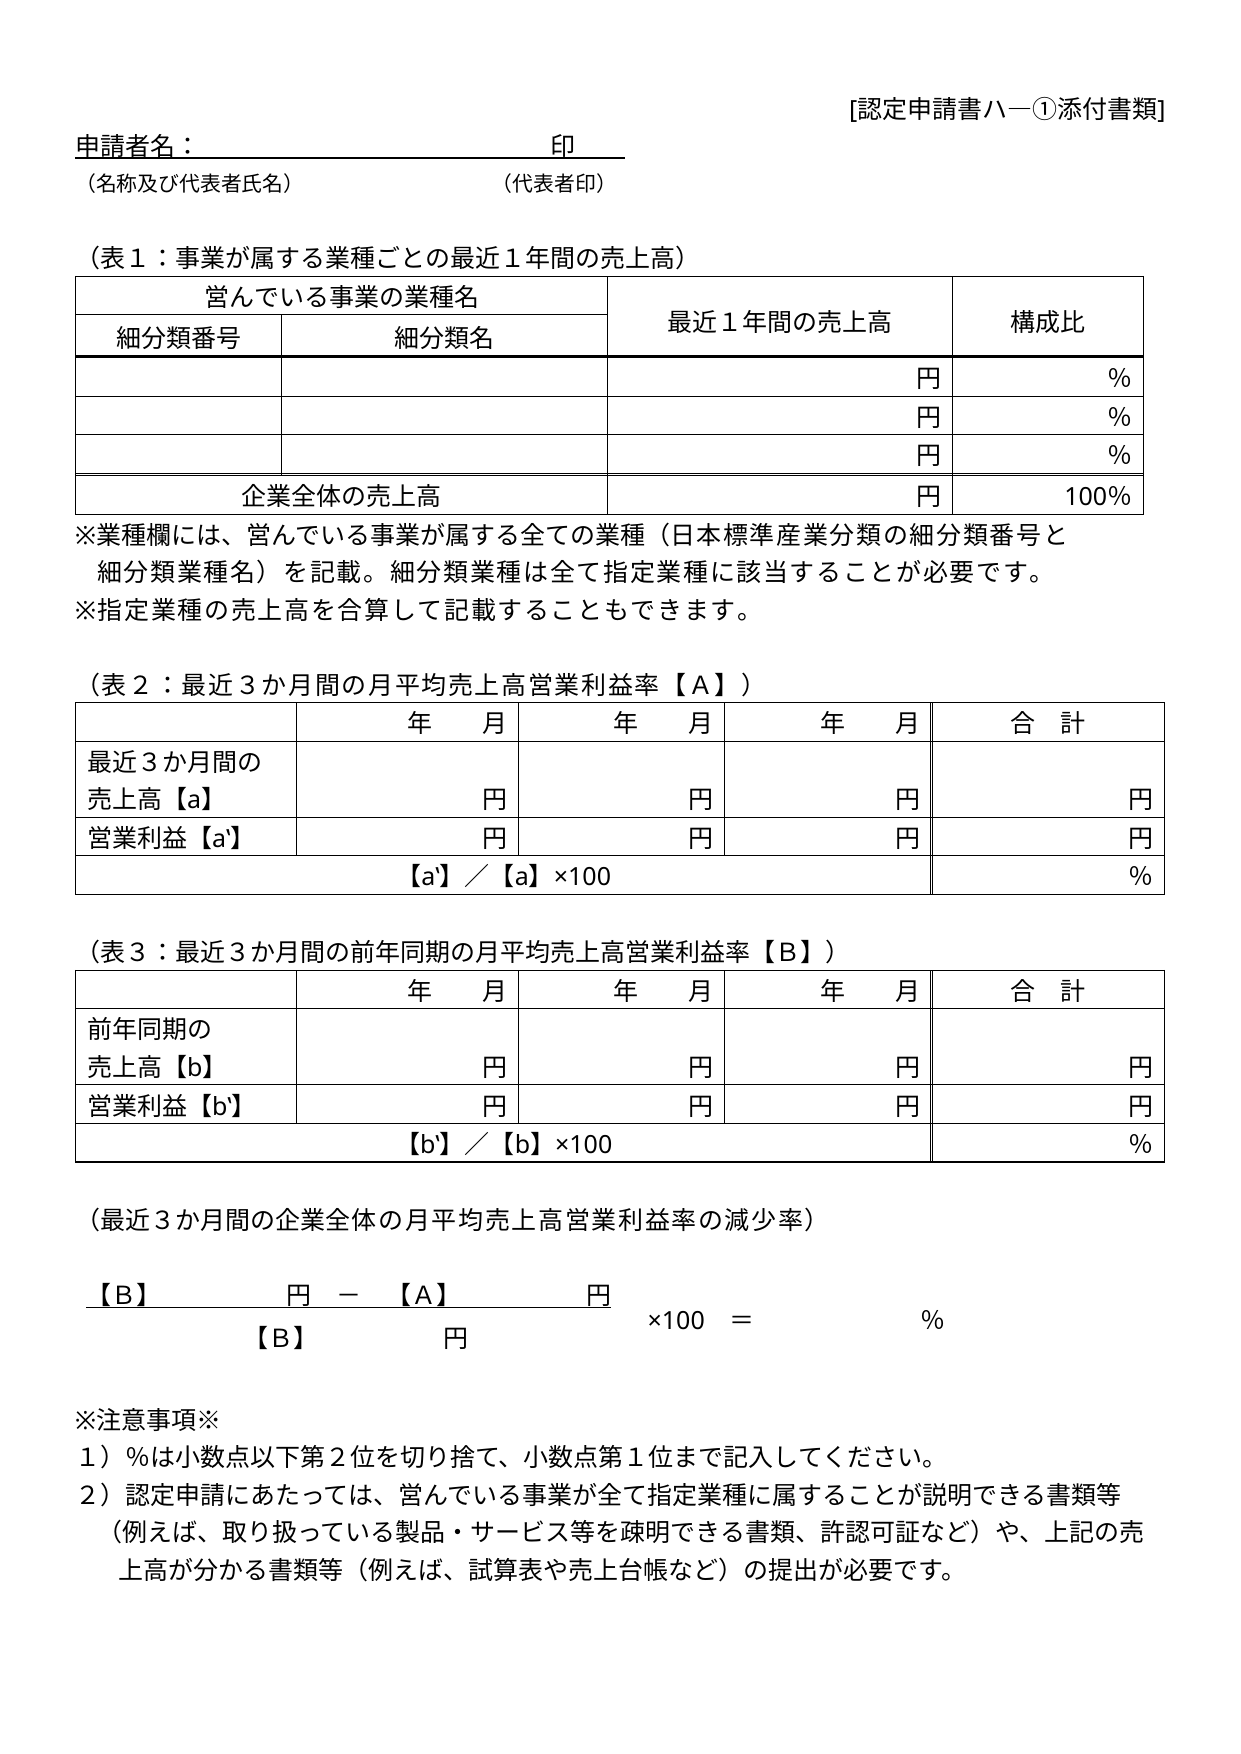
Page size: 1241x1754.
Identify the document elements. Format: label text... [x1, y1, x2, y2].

table_header 年 月 [519, 971, 724, 1008]
text （最近３か月間の企業全体の月平均売上高営業利益率の減少率） [75, 1200, 1165, 1237]
table_header 年 月 [725, 971, 930, 1008]
table_cell 最近３か月間の売上高【a】 [76, 742, 296, 817]
text 上高が分かる書類等（例えば、試算表や売上台帳など）の提出が必要です。 [119, 1550, 1165, 1587]
text （表２：最近３か月間の月平均売上高営業利益率【Ａ】） [75, 664, 1165, 702]
table_cell [282, 397, 607, 434]
table_cell 【a‛】／【a】×100 [76, 856, 930, 894]
table_cell [76, 397, 281, 434]
text ※注意事項※ [75, 1400, 1165, 1437]
table_cell [282, 358, 607, 396]
table_header 最近１年間の売上高 [608, 277, 952, 355]
text [認定申請書ハ―①添付書類] [75, 89, 1165, 126]
table_cell 100％ [953, 476, 1143, 513]
text 申請者名： 印 [75, 126, 1165, 163]
table_cell 円 [297, 1009, 518, 1084]
table_cell 円 [519, 1085, 724, 1123]
table_cell 円 [608, 358, 952, 396]
table_cell 【b‛】／【b】×100 [76, 1124, 930, 1161]
table_cell 円 [608, 435, 952, 473]
text （名称及び代表者氏名） （代表者印） [75, 163, 1165, 201]
table_cell 円 [933, 1009, 1164, 1084]
table_header 構成比 [953, 277, 1143, 355]
table_cell 円 [297, 742, 518, 817]
table_cell 細分類番号 [76, 315, 281, 355]
table_header 年 月 [519, 703, 724, 741]
text ※指定業種の売上高を合算して記載することもできます。 [75, 589, 1165, 627]
table_header 年 月 [725, 703, 930, 741]
table_cell 円 [933, 1085, 1164, 1123]
table_cell 円 [297, 1085, 518, 1123]
table_cell ％ [933, 856, 1164, 894]
table_cell 円 [519, 742, 724, 817]
table_header 【Ｂ】 円 － 【Ａ】 円 [75, 1275, 636, 1317]
table_cell ％ [933, 1124, 1164, 1161]
text （表３：最近３か月間の前年同期の月平均売上高営業利益率【Ｂ】） [75, 932, 1165, 970]
table_cell 円 [933, 818, 1164, 855]
table_cell 営業利益【b‛】 [76, 1085, 296, 1123]
table_cell 円 [725, 1085, 930, 1123]
table_cell [282, 435, 607, 473]
table_header 年 月 [297, 703, 518, 741]
table_cell 企業全体の売上高 [76, 476, 607, 513]
text ２）認定申請にあたっては、営んでいる事業が全て指定業種に属することが説明できる書類等 [75, 1475, 1165, 1512]
table_cell 円 [725, 742, 930, 817]
table_header 合 計 [933, 703, 1164, 741]
table_cell 円 [608, 397, 952, 434]
table_cell ％ [953, 435, 1143, 473]
table_cell 【Ｂ】 円 [75, 1318, 636, 1362]
table_cell 営業利益【a‛】 [76, 818, 296, 855]
table_cell 前年同期の 売上高【b】 [76, 1009, 296, 1084]
table_cell ％ [953, 358, 1143, 396]
table_header ％ [784, 1275, 961, 1362]
text １）％は小数点以下第２位を切り捨て、小数点第１位まで記入してください。 [75, 1437, 1165, 1475]
text ※業種欄には、営んでいる事業が属する全ての業種（日本標準産業分類の細分類番号と [75, 514, 1165, 552]
table_header ×100 ＝ [636, 1275, 784, 1362]
table_header 年 月 [297, 971, 518, 1008]
table_cell [76, 435, 281, 473]
table_cell 円 [725, 818, 930, 855]
table_cell 円 [933, 742, 1164, 817]
table_header 合 計 [933, 971, 1164, 1008]
table_cell 細分類名 [282, 315, 607, 355]
text （表１：事業が属する業種ごとの最近１年間の売上高） [75, 238, 1165, 276]
table_cell 円 [297, 818, 518, 855]
table_cell 円 [519, 1009, 724, 1084]
table_cell 円 [725, 1009, 930, 1084]
table_header [76, 971, 296, 1008]
table_cell 円 [608, 476, 952, 513]
text （例えば、取り扱っている製品・サービス等を疎明できる書類、許認可証など）や、上記の売 [97, 1512, 1165, 1550]
table_header 営んでいる事業の業種名 [76, 277, 607, 314]
table_cell [76, 358, 281, 396]
table_cell 円 [519, 818, 724, 855]
table_cell ％ [953, 397, 1143, 434]
text 細分類業種名）を記載。細分類業種は全て指定業種に該当することが必要です。 [97, 552, 1165, 589]
table_header [76, 703, 296, 741]
